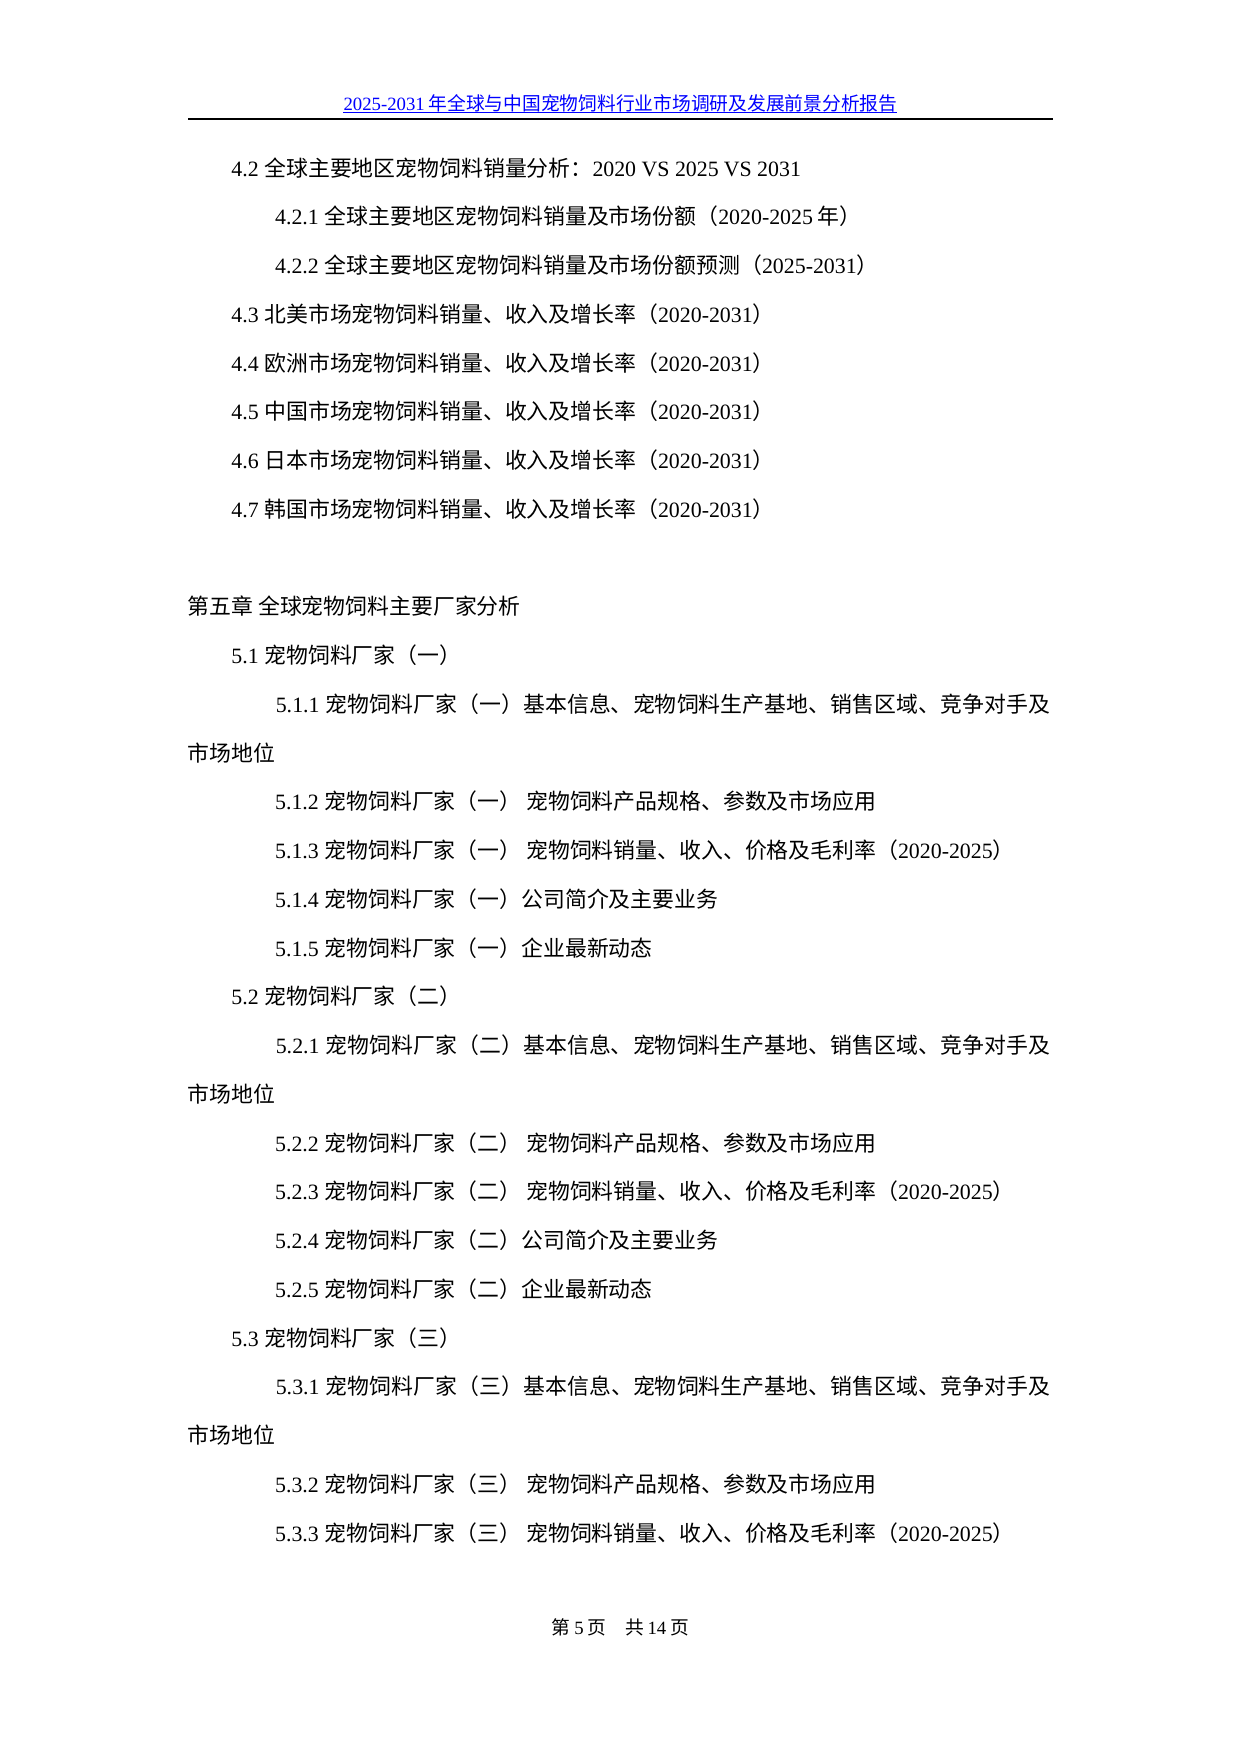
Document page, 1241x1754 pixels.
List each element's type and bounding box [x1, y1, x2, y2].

text [187, 150, 1053, 1548]
